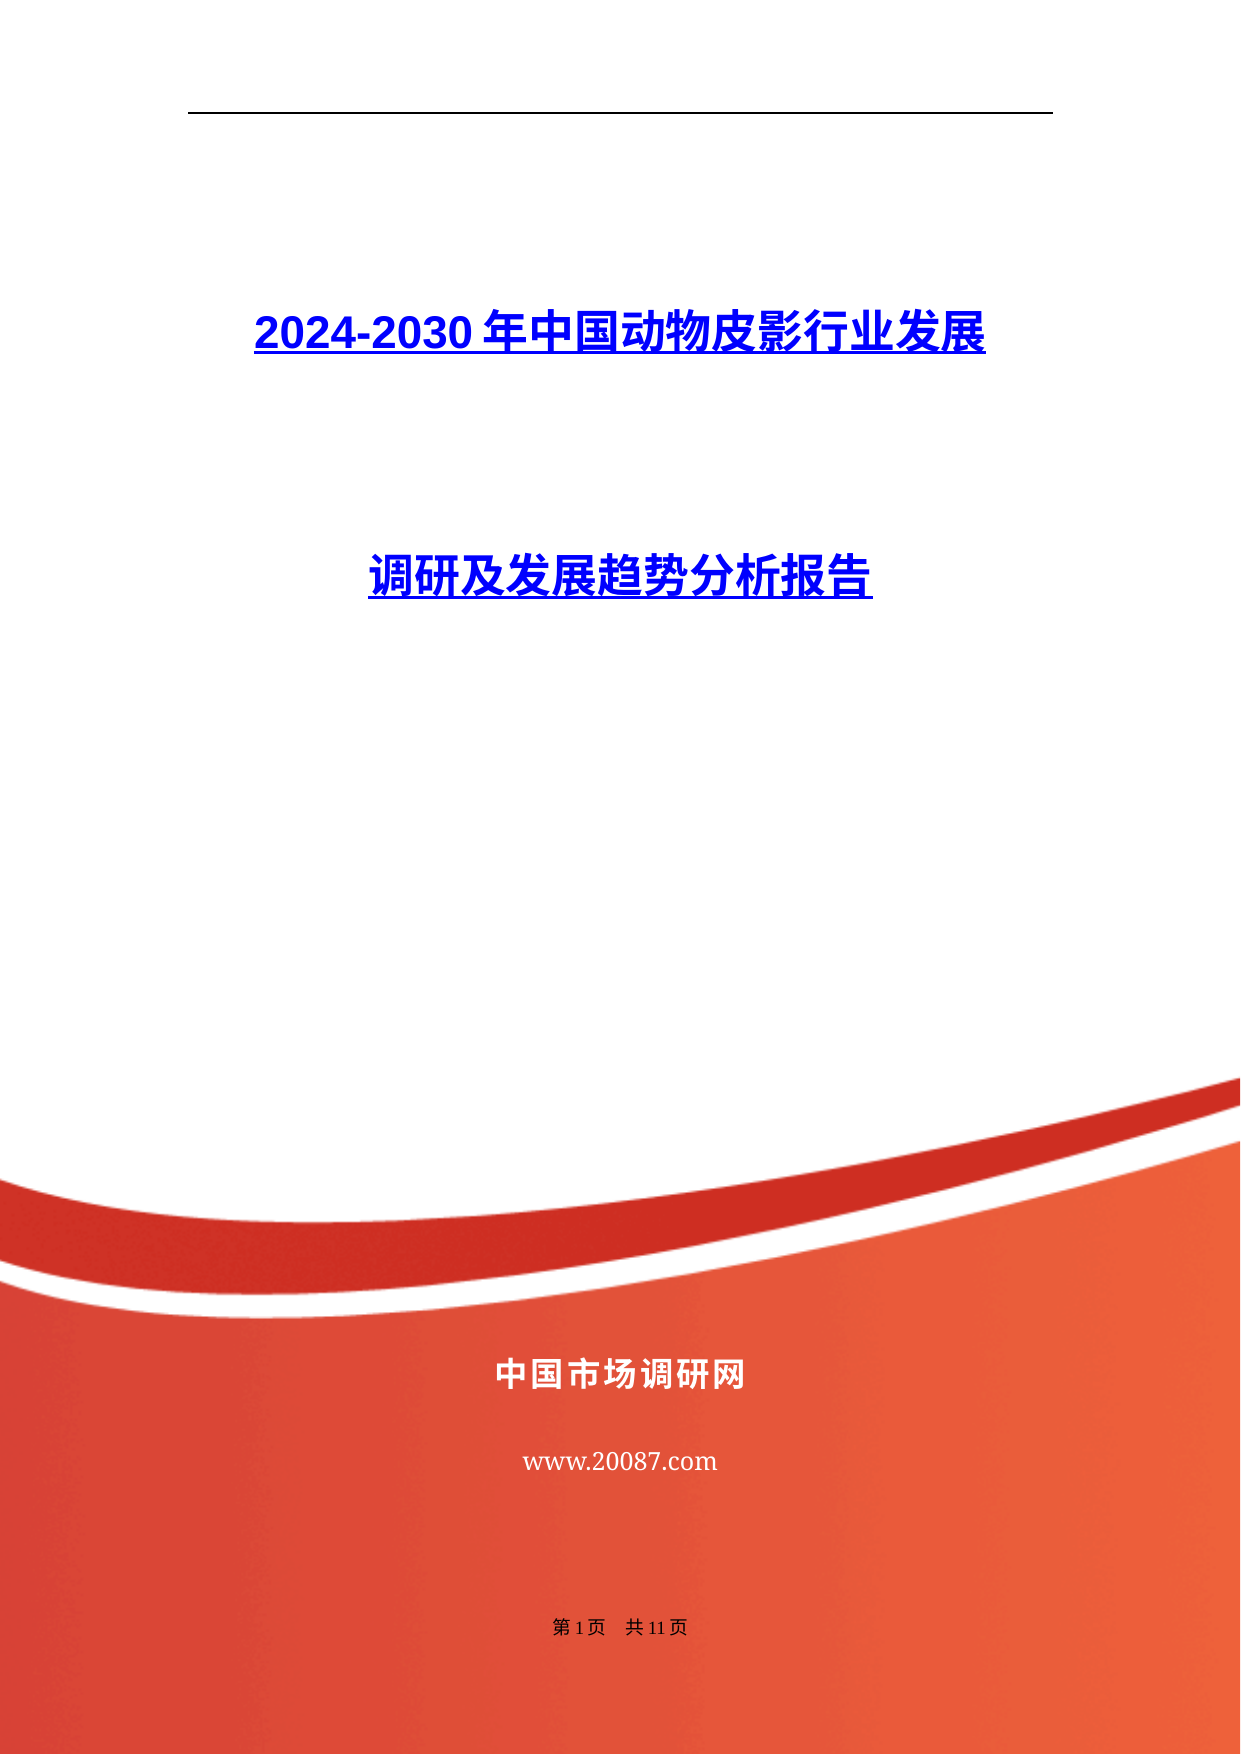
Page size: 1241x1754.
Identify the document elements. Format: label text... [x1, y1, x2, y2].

table_header 2024-2030年中国动物皮影行业发展调研及发展趋势分析报告 [188, 207, 1053, 773]
picture [0, 1006, 1241, 1754]
text www.20087.com [187, 1428, 1053, 1493]
subtitle 中国市场调研网 [187, 1339, 1053, 1404]
